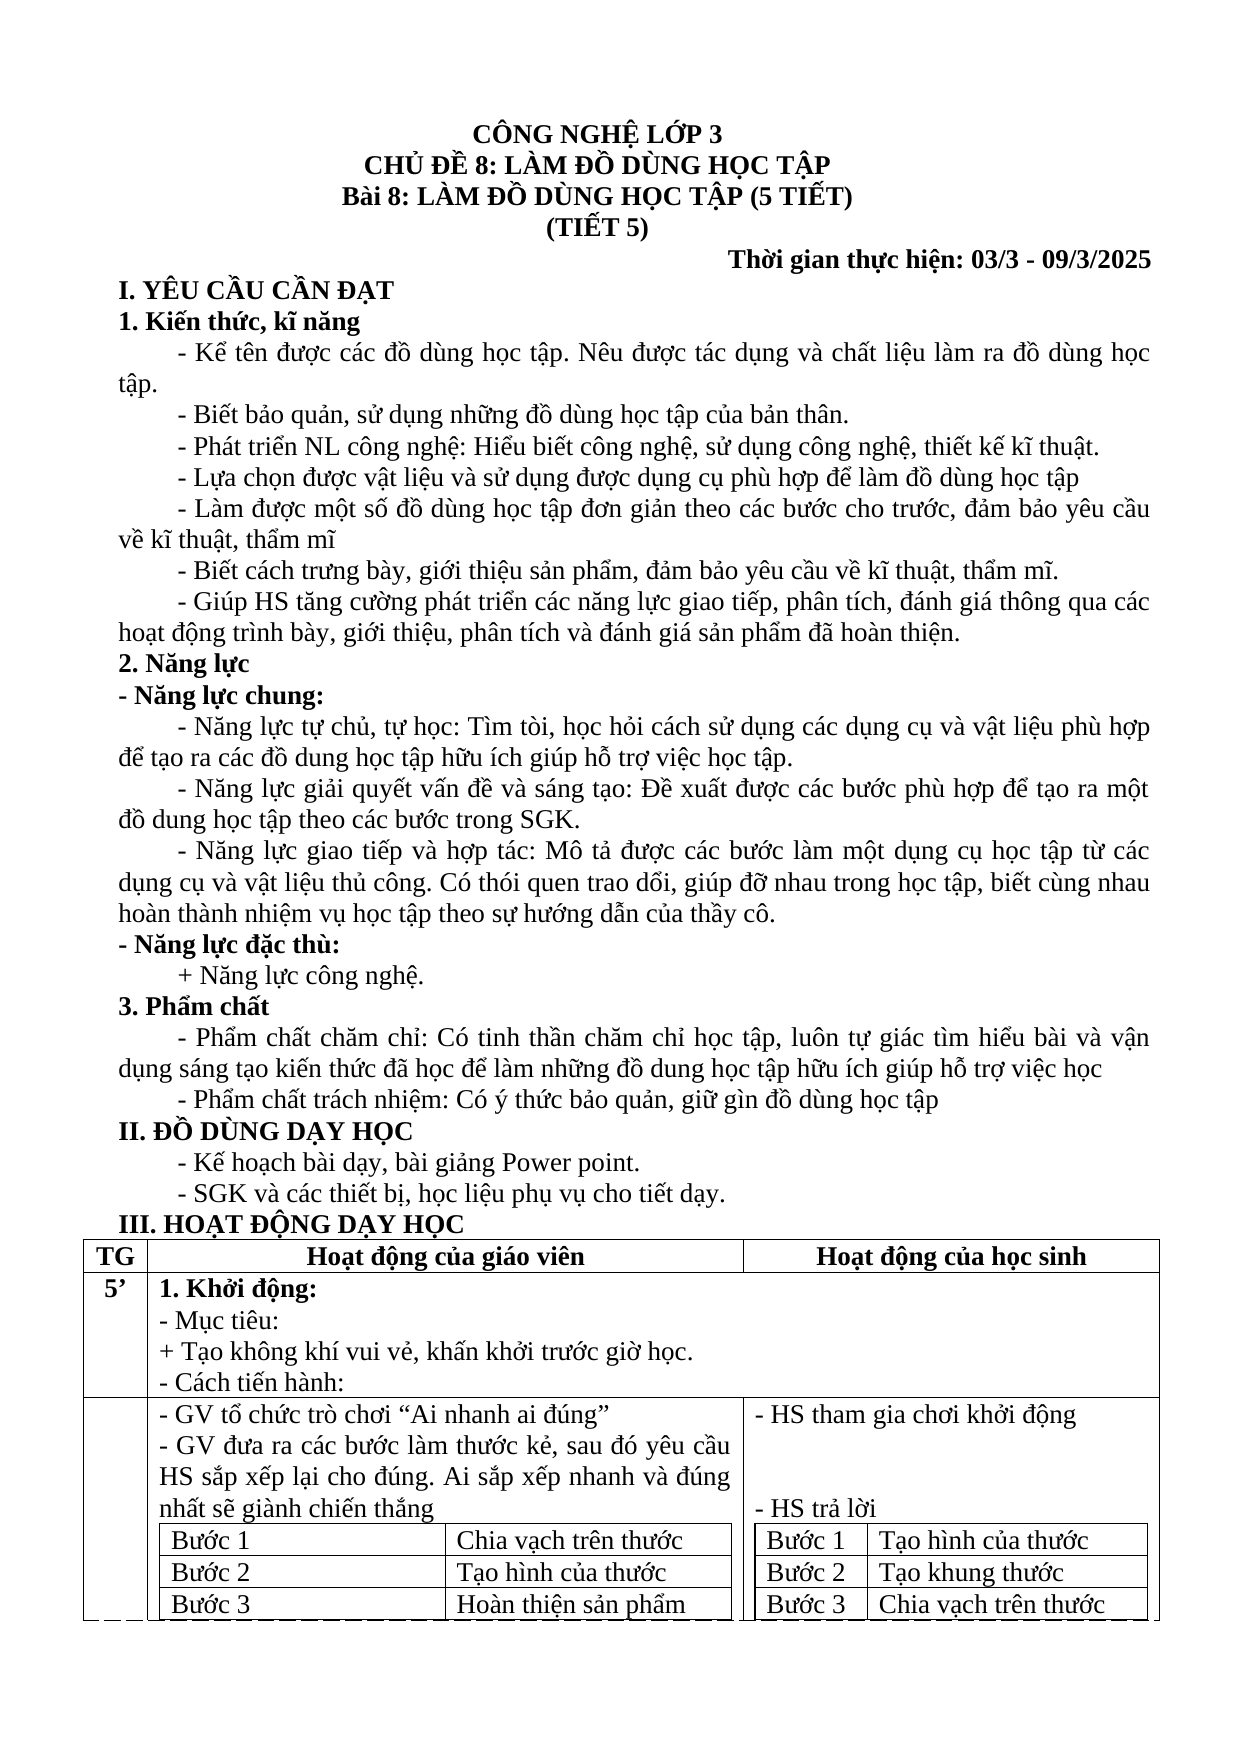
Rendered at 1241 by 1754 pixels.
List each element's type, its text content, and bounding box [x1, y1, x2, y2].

text I. YÊU CẦU CẦN ĐẠT [118, 274, 1152, 305]
table_header Hoạt động của giáo viên [148, 1240, 743, 1272]
text 2. Năng lực [118, 648, 1152, 679]
text Thời gian thực hiện: 03/3 - 09/3/2025 [118, 243, 1152, 274]
text - Biết cách trưng bày, giới thiệu sản phẩm, đảm bảo yêu cầu về kĩ thuật, thẩm mĩ. [118, 554, 1152, 585]
text - Lựa chọn được vật liệu và sử dụng được dụng cụ phù hợp để làm đồ dùng học tập [118, 461, 1152, 492]
text - Năng lực chung: [118, 679, 1152, 710]
text - Phát triển NL công nghệ: Hiểu biết công nghệ, sử dụng công nghệ, thiết kế kĩ thuật. [118, 429, 1152, 461]
text - Làm được một số đồ dùng học tập đơn giản theo các bước cho trước, đảm bảo yêu cầu về kĩ thuật, thẩm mĩ [118, 492, 1152, 554]
text - Năng lực giải quyết vấn đề và sáng tạo: Đề xuất được các bước phù hợp để tạo ra một đồ dung học tập theo các bước trong SGK. [118, 772, 1152, 834]
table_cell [148, 1398, 743, 1620]
text 1. Kiến thức, kĩ năng [118, 305, 1152, 336]
text - Phẩm chất trách nhiệm: Có ý thức bảo quản, giữ gìn đồ dùng học tập [118, 1084, 1152, 1115]
text Bài 8: LÀM ĐỒ DÙNG HỌC TẬP (5 TIẾT) [43, 180, 1152, 212]
text + Năng lực công nghệ. [118, 959, 1152, 990]
text - Kế hoạch bài dạy, bài giảng Power point. [118, 1146, 1152, 1177]
text - Biết bảo quản, sử dụng những đồ dùng học tập của bản thân. [118, 398, 1152, 429]
text III. HOẠT ĐỘNG DẠY HỌC [118, 1208, 1152, 1239]
table_cell 1. Khởi động: - Mục tiêu: + Tạo không khí vui vẻ, khấn khởi trước giờ học. - Cách tiến hành: [148, 1273, 1159, 1397]
table_header Hoạt động của học sinh [744, 1240, 1159, 1272]
text - SGK và các thiết bị, học liệu phụ vụ cho tiết dạy. [118, 1177, 1152, 1208]
text - Năng lực giao tiếp và hợp tác: Mô tả được các bước làm một dụng cụ học tập từ các dụng cụ và vật liệu thủ công. Có thói quen trao dổi, giúp đỡ nhau trong học tập, biết cùng nhau hoàn thành nhiệm vụ học tập theo sự hướng dẫn của thầy cô. [118, 834, 1152, 928]
text - Kể tên được các đồ dùng học tập. Nêu được tác dụng và chất liệu làm ra đồ dùng học tập. [118, 336, 1152, 398]
text II. ĐỒ DÙNG DẠY HỌC [118, 1115, 1152, 1146]
text - Năng lực tự chủ, tự học: Tìm tòi, học hỏi cách sử dụng các dụng cụ và vật liệu phù hợp để tạo ra các đồ dung học tập hữu ích giúp hỗ trợ việc học tập. [118, 710, 1152, 772]
table_cell [84, 1398, 147, 1620]
text - Năng lực đặc thù: [118, 928, 1152, 959]
table_cell 5’ [84, 1273, 147, 1397]
text CÔNG NGHỆ LỚP 3 [43, 118, 1152, 149]
text CHỦ ĐỀ 8: LÀM ĐỒ DÙNG HỌC TẬP [43, 149, 1152, 180]
text 3. Phẩm chất [118, 990, 1152, 1021]
text (TIẾT 5) [43, 212, 1152, 243]
text - Phẩm chất chăm chỉ: Có tinh thần chăm chỉ học tập, luôn tự giác tìm hiểu bài và vận dụng sáng tạo kiến thức đã học để làm những đồ dung học tập hữu ích giúp hỗ trợ việc học [118, 1021, 1152, 1084]
text - Giúp HS tăng cường phát triển các năng lực giao tiếp, phân tích, đánh giá thông qua các hoạt động trình bày, giới thiệu, phân tích và đánh giá sản phẩm đã hoàn thiện. [118, 585, 1152, 648]
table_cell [744, 1398, 1159, 1620]
table_header TG [84, 1240, 147, 1272]
